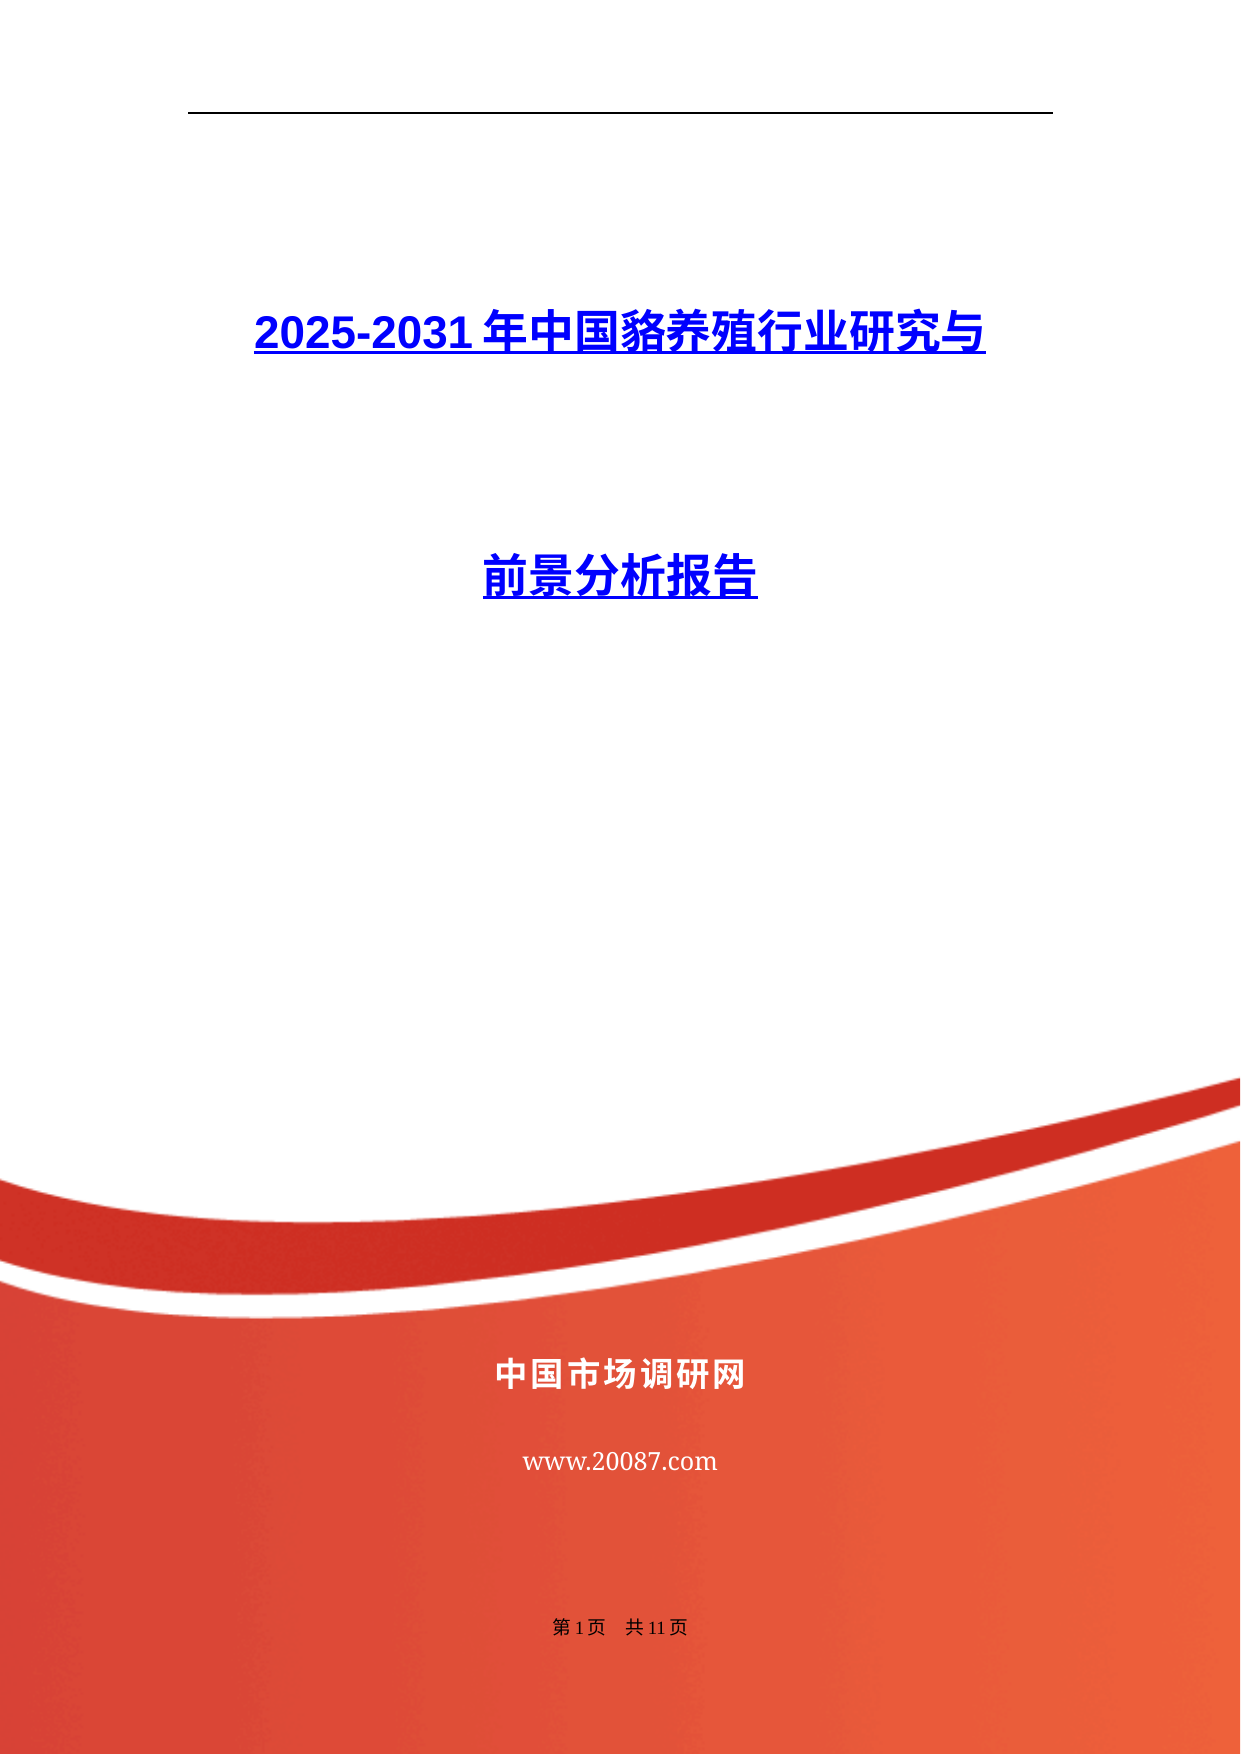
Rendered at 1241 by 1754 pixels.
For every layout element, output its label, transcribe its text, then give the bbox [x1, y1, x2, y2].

table_header 2025-2031年中国貉养殖行业研究与前景分析报告 [188, 207, 1053, 773]
picture [0, 1006, 1241, 1754]
text www.20087.com [187, 1428, 1053, 1493]
subtitle 中国市场调研网 [187, 1339, 1053, 1404]
